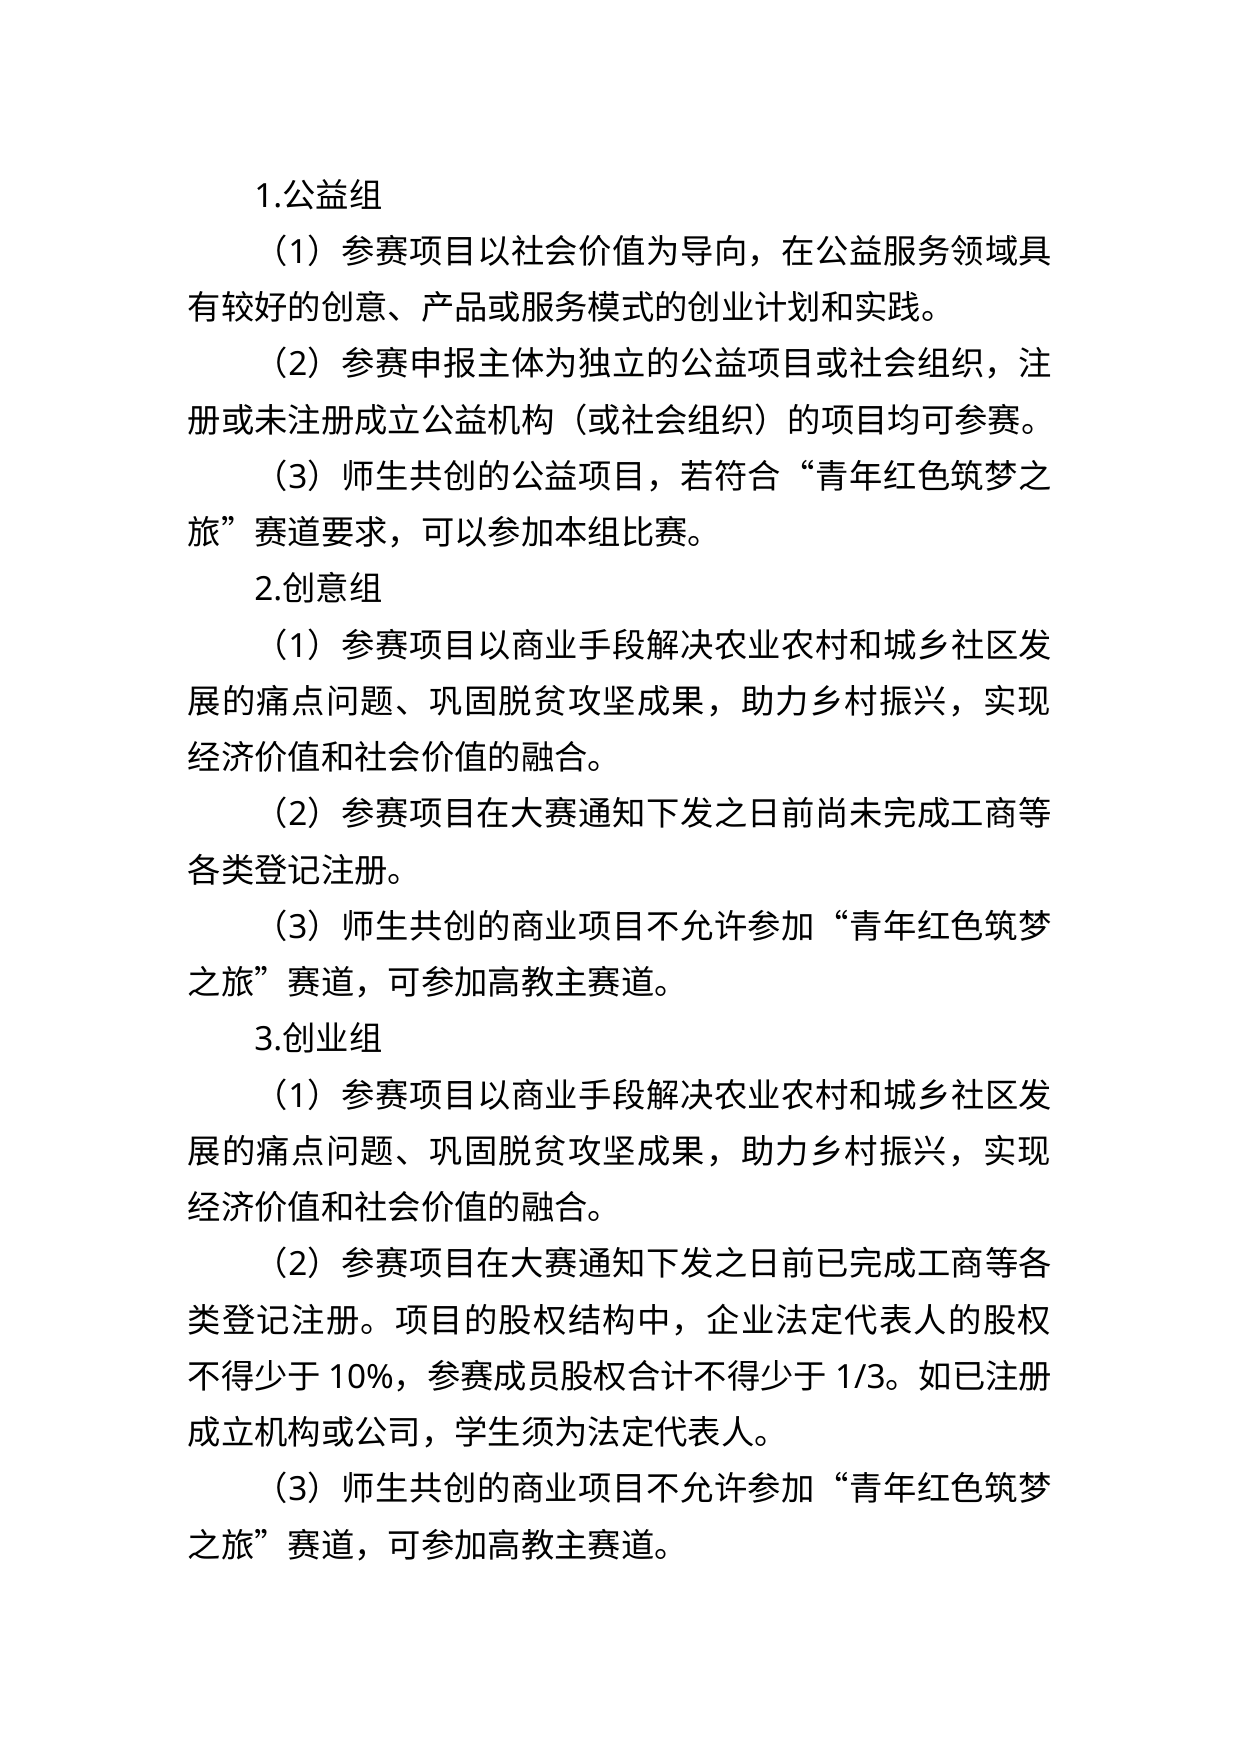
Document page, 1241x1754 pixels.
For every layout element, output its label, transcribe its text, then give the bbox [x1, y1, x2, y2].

text （2）参赛项目在大赛通知下发之日前已完成工商等各类登记注册。项目的股权结构中，企业法定代表人的股权不得少于10%，参赛成员股权合计不得少于1/3。如已注册成立机构或公司，学生须为法定代表人。 [187, 1231, 1053, 1456]
text 1.公益组 [187, 162, 1053, 218]
text （1）参赛项目以商业手段解决农业农村和城乡社区发展的痛点问题、巩固脱贫攻坚成果，助力乡村振兴，实现经济价值和社会价值的融合。 [187, 612, 1053, 781]
text （2）参赛申报主体为独立的公益项目或社会组织，注册或未注册成立公益机构（或社会组织）的项目均可参赛。 [187, 331, 1053, 443]
text 2.创意组 [187, 556, 1053, 612]
text （2）参赛项目在大赛通知下发之日前尚未完成工商等各类登记注册。 [187, 781, 1053, 893]
text （3）师生共创的公益项目，若符合“青年红色筑梦之旅”赛道要求，可以参加本组比赛。 [187, 443, 1053, 556]
text （1）参赛项目以社会价值为导向，在公益服务领域具有较好的创意、产品或服务模式的创业计划和实践。 [187, 218, 1053, 331]
text （3）师生共创的商业项目不允许参加“青年红色筑梦之旅”赛道，可参加高教主赛道。 [187, 893, 1053, 1006]
text （1）参赛项目以商业手段解决农业农村和城乡社区发展的痛点问题、巩固脱贫攻坚成果，助力乡村振兴，实现经济价值和社会价值的融合。 [187, 1062, 1053, 1231]
text 3.创业组 [187, 1006, 1053, 1062]
text （3）师生共创的商业项目不允许参加“青年红色筑梦之旅”赛道，可参加高教主赛道。 [187, 1456, 1053, 1568]
